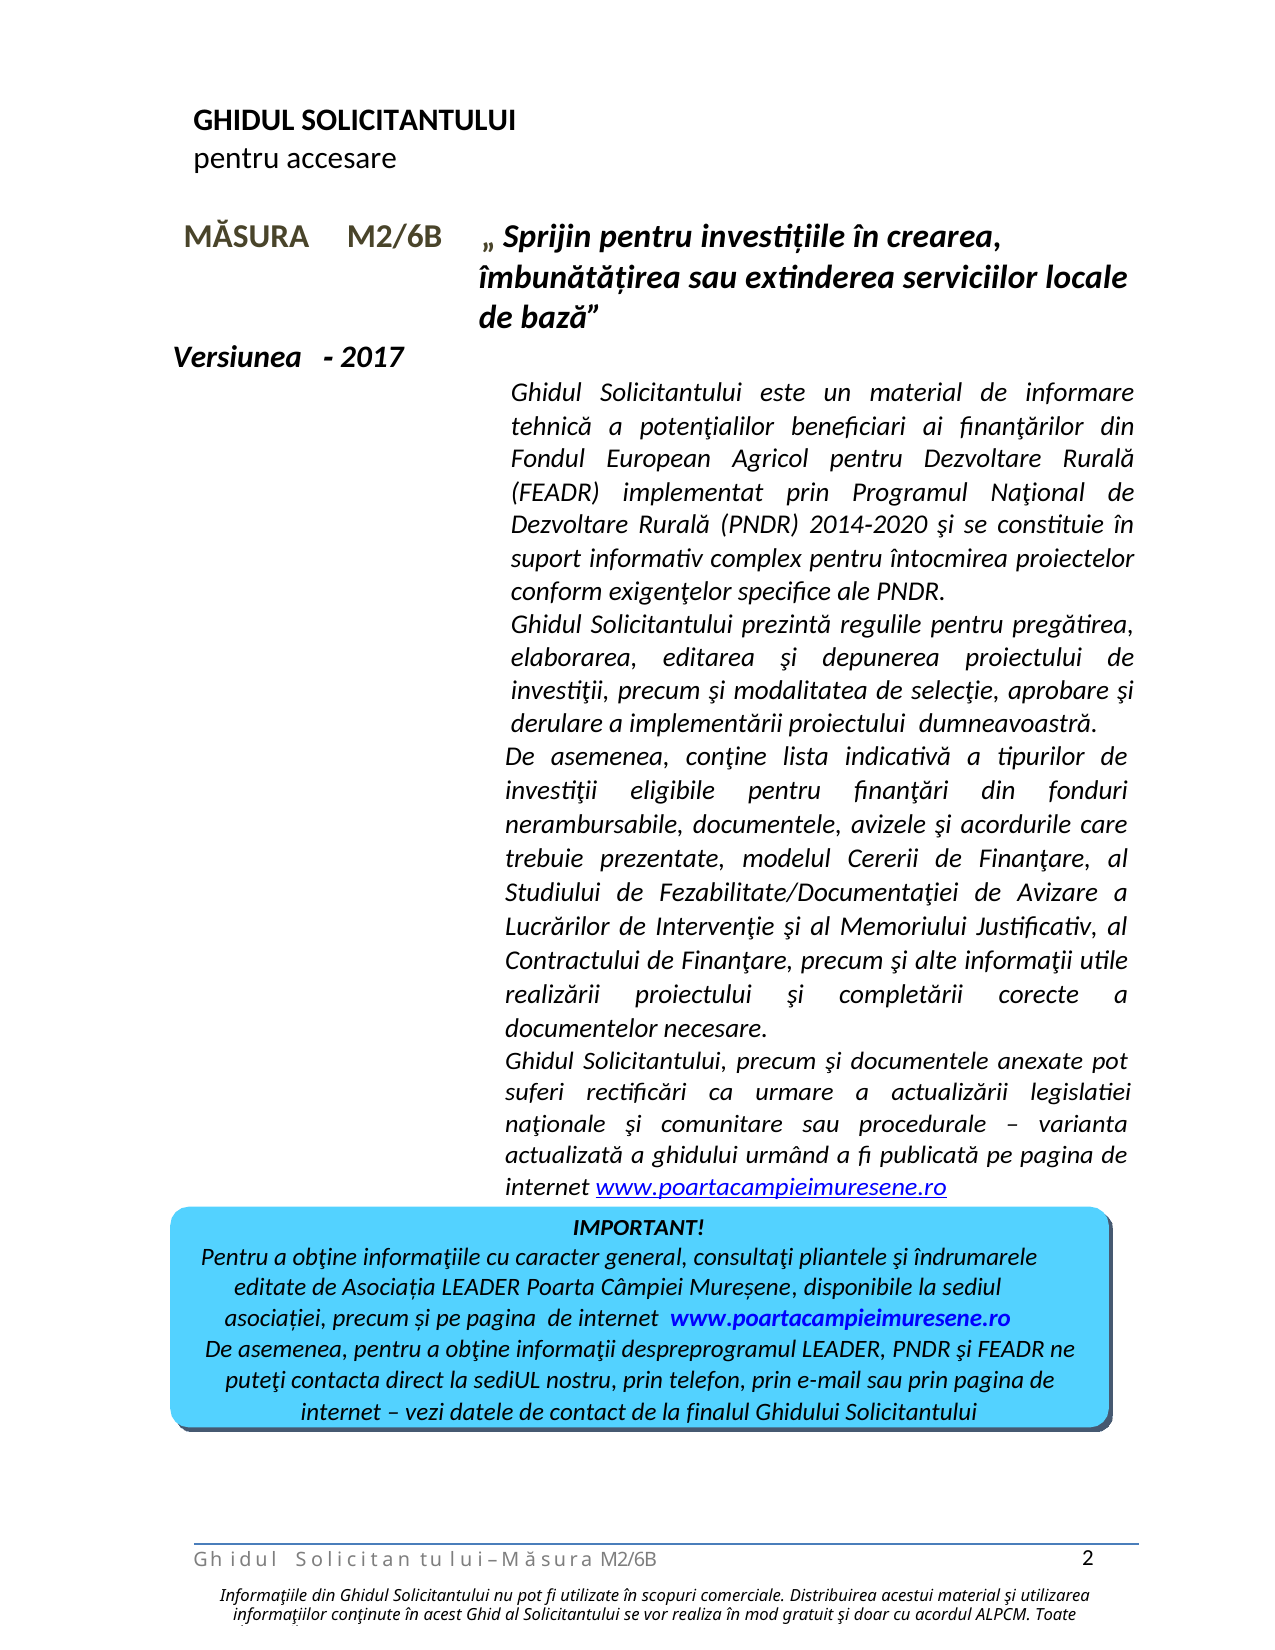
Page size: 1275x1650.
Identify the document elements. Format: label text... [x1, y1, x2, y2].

text Ghidul Solicitantului este un material de informare tehnică a potenţialilor beneficiari ai finanţărilor din Fondul European Agricol pentru Dezvoltare Rurală (FEADR) implementat prin Programul Naţional de Dezvoltare Rurală (PNDR) 2014‐2020 şi se constituie în suport informativ complex pentru întocmirea proiectelor conform exigenţelor specifice ale PNDR. [511, 376, 1138, 607]
text De asemenea, conţine lista indicativă a tipurilor de investiţii eligibile pentru finanţări din fonduri nerambursabile, documentele, avizele şi acordurile care trebuie prezentate, modelul Cererii de Finanţare, al Studiului de Fezabilitate/Documentaţiei de Avizare a Lucrărilor de Intervenţie şi al Memoriului Justificativ, al Contractului de Finanţare, precum şi alte informaţii utile realizării proiectului şi completării corecte a documentelor necesare. [505, 739, 1132, 1044]
text pentru accesare [193, 138, 1152, 177]
text GHIDUL SOLICITANTULUI [193, 100, 1152, 138]
text Ghidul Solicitantului, precum şi documentele anexate pot suferi rectificări ca urmare a actualizării legislatiei naţionale şi comunitare sau procedurale – varianta actualizată a ghidului urmând a fi publicată pe pagina de internet www.poartacampieimuresene.ro [505, 1045, 1131, 1201]
text MĂSURA M2/6B „ Sprijin pentru investițiile în crearea, îmbunătățirea sau extinderea serviciilor locale de bază” [183, 215, 1143, 337]
subtitle Versiunea ‐ 2017 [172, 337, 434, 375]
picture [174, 1210, 1113, 1432]
text Ghidul Solicitantului prezintă regulile pentru pregătirea, elaborarea, editarea şi depunerea proiectului de investiţii, precum şi modalitatea de selecţie, aprobare şi derulare a implementării proiectului dumneavoastră. [511, 607, 1138, 739]
